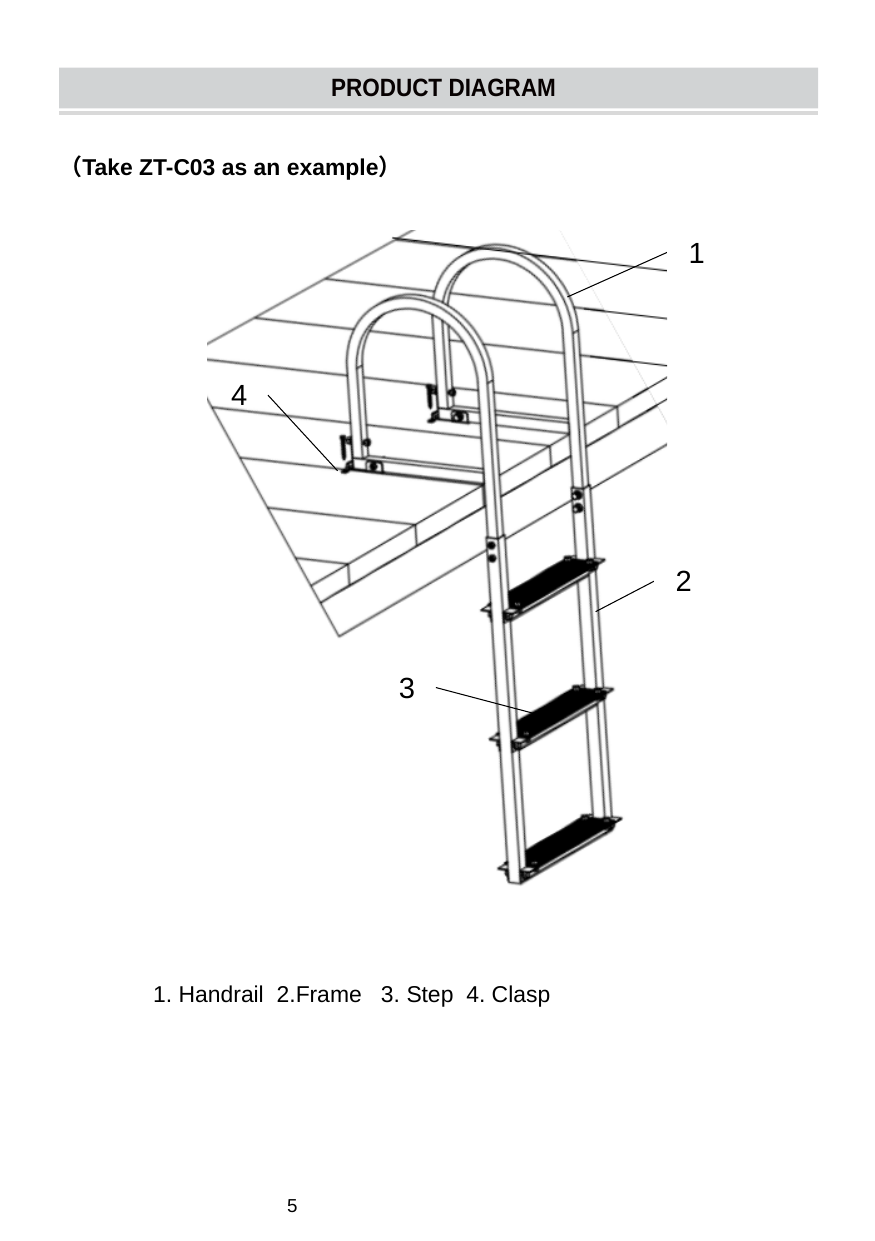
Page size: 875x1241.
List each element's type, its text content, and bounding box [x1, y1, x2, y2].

picture [207, 230, 668, 902]
list 1. Handrail 2.Frame 3. Step 4. Clasp [153, 978, 815, 1010]
text （Take ZT-C03 as an example） [59, 133, 815, 198]
